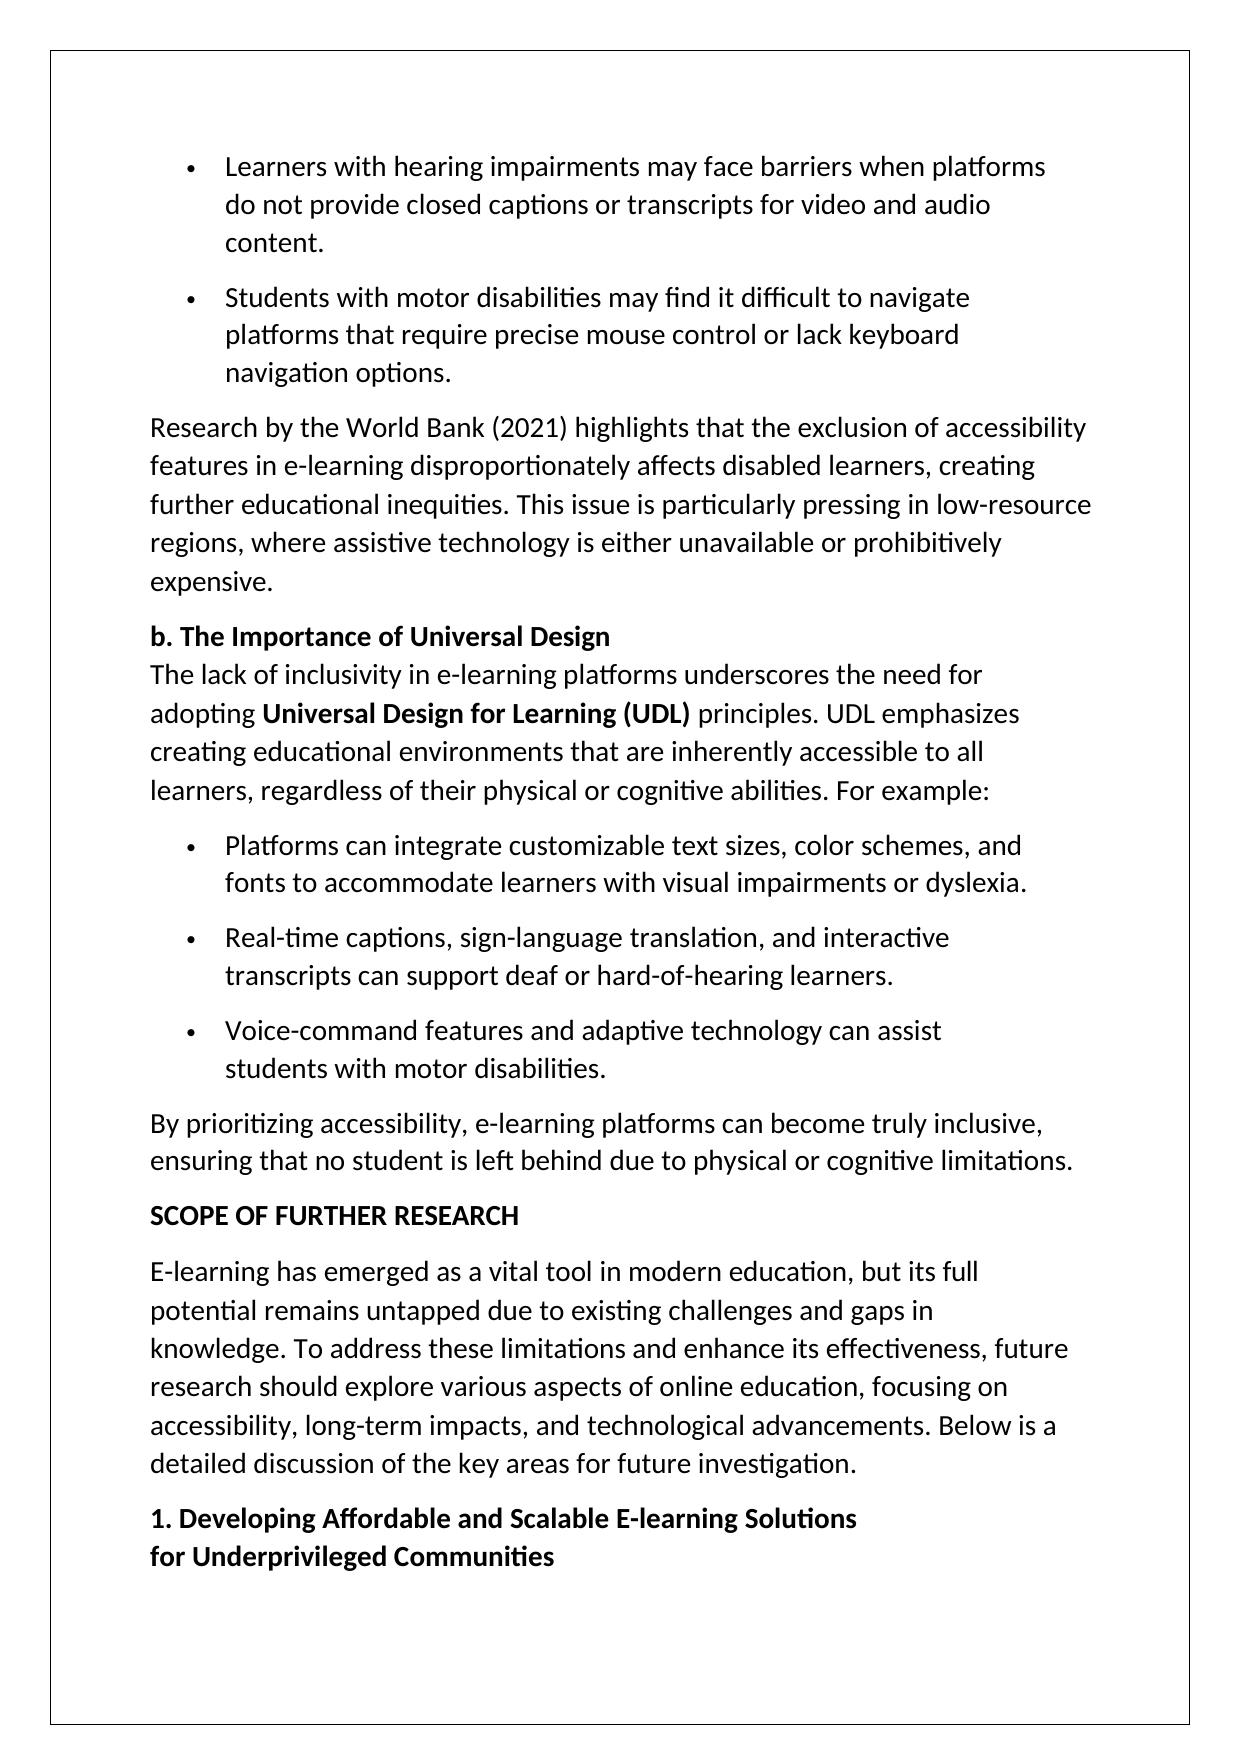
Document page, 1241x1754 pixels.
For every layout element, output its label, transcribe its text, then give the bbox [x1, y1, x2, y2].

text potential remains untapped due to existing challenges and gaps in knowledge. To address these limitations and enhance its effectiveness, future research should explore various aspects of online education, focusing on accessibility, long-term impacts, and technological advancements. Below is a detailed discussion of the key areas for future investigation. [150, 1292, 1073, 1481]
list Platforms can integrate customizable text sizes, color schemes, and fonts to accommodate learners with visual impairments or dyslexia. [187, 827, 1083, 900]
text Research by the World Bank (2021) highlights that the exclusion of accessibility features in e-learning disproportionately affects disabled learners, creating further educational inequities. This issue is particularly pressing in low-resource regions, where assistive technology is either unavailable or prohibitively [150, 409, 1094, 560]
text By prioritizing accessibility, e-learning platforms can become truly inclusive, ensuring that no student is left behind due to physical or cognitive limitations. [150, 1105, 1094, 1178]
text SCOPE OF FURTHER RESEARCH [150, 1197, 1103, 1233]
text E-learning has emerged as a vital tool in modern education, but its full [150, 1253, 1103, 1289]
text The lack of inclusivity in e-learning platforms underscores the need for adopting Universal Design for Learning (UDL) principles. UDL emphasizes creating educational environments that are inherently accessible to all learners, regardless of their physical or cognitive abilities. For example: [150, 656, 1091, 807]
list Voice-command features and adaptive technology can assist students with motor disabilities. [187, 1012, 1046, 1085]
subtitle Developing Affordable and Scalable E-learning Solutions for Underprivileged Communities [150, 1501, 897, 1574]
text expensive. [150, 563, 1103, 598]
list Students with motor disabilities may find it difficult to navigate platforms that require precise mouse control or lack keyboard navigation options. [187, 279, 1087, 390]
list Real-time captions, sign-language translation, and interactive transcripts can support deaf or hard-of-hearing learners. [187, 919, 1079, 993]
list Learners with hearing impairments may face barriers when platforms do not provide closed captions or transcripts for video and audio content. [187, 148, 1080, 259]
subtitle The Importance of Universal Design [150, 618, 1103, 653]
